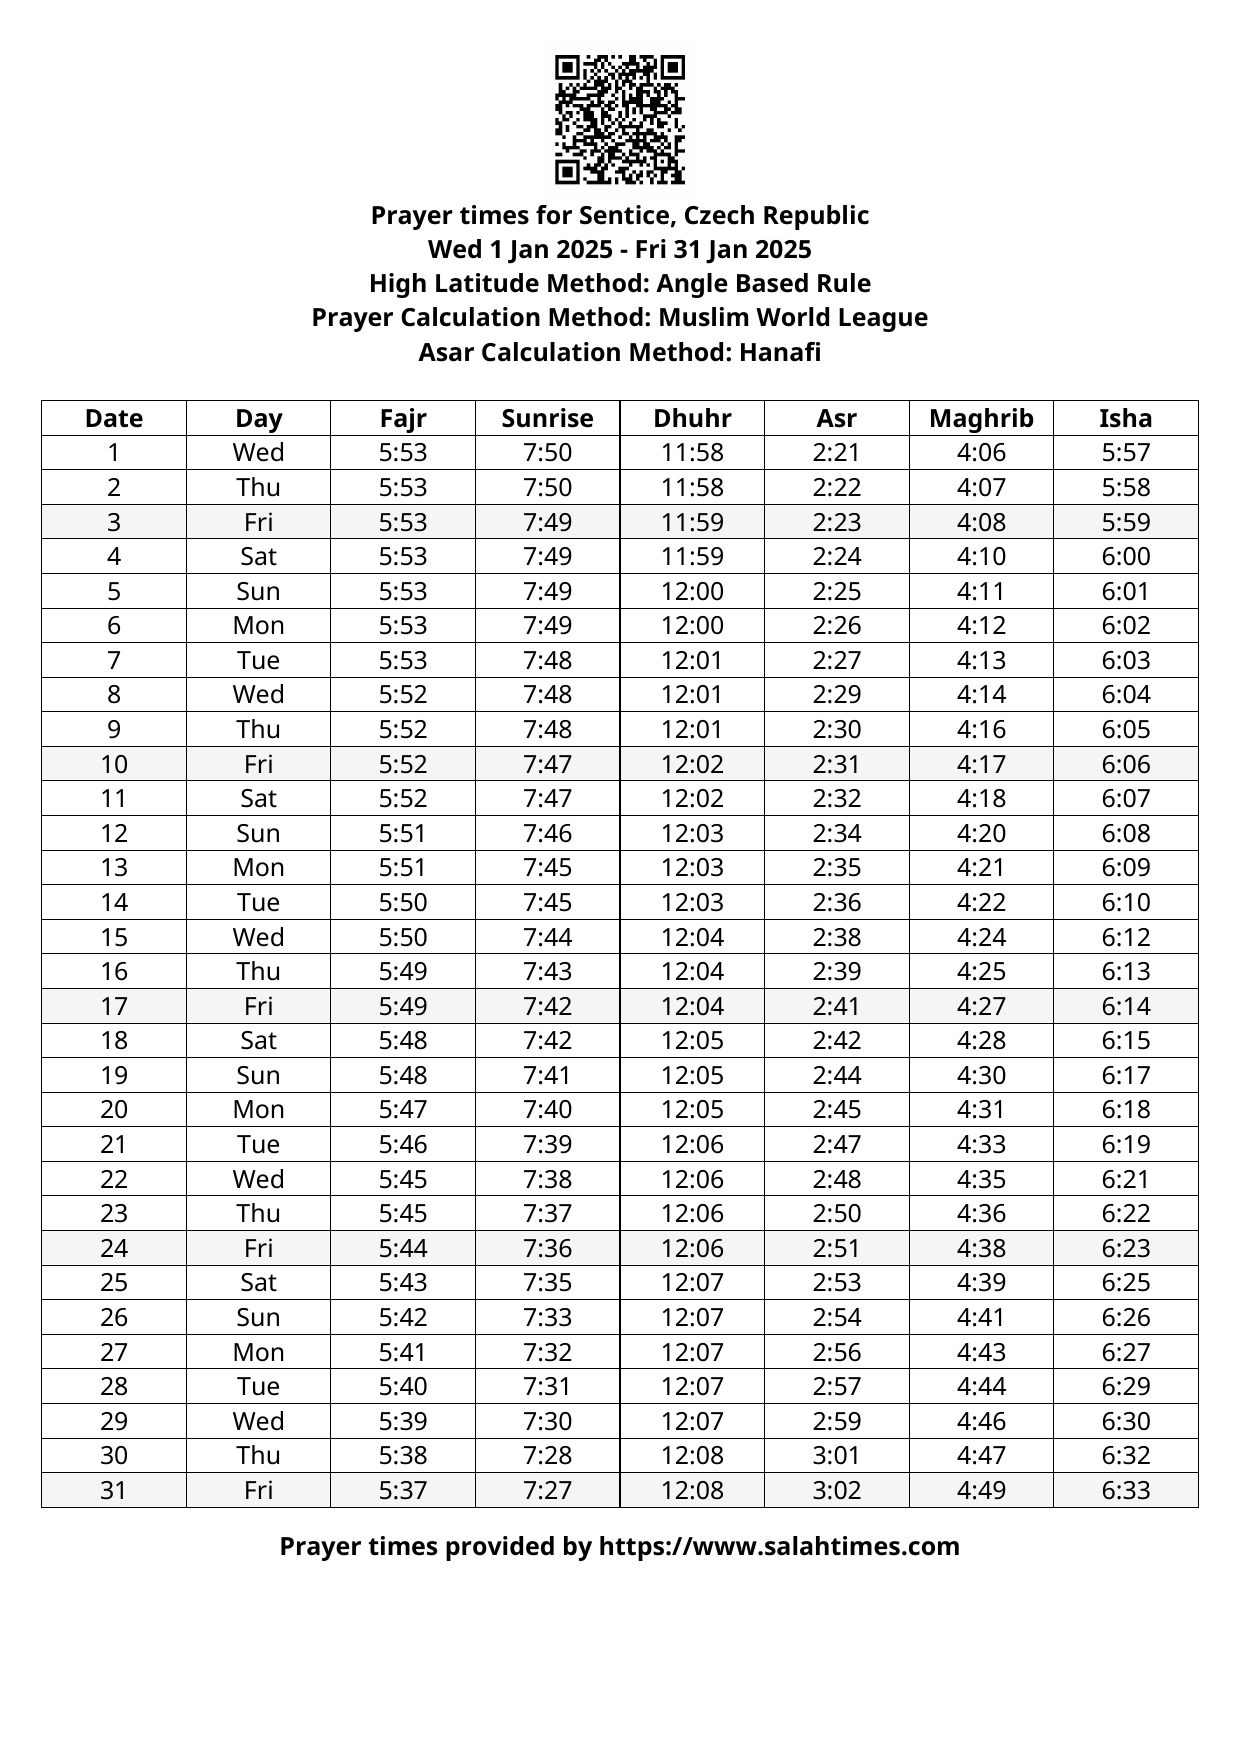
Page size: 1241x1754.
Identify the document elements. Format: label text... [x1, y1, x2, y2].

table_cell Fri [187, 505, 330, 538]
table_cell 12:00 [621, 574, 764, 607]
table_cell 2:31 [765, 747, 909, 780]
table_cell 4:10 [910, 539, 1053, 573]
table_cell 2:23 [765, 505, 909, 538]
table_cell Mon [187, 1335, 330, 1368]
table_cell 12:02 [621, 747, 764, 780]
table_cell 7:31 [476, 1369, 619, 1403]
table_cell 2:42 [765, 1024, 909, 1057]
text High Latitude Method: Angle Based Rule [42, 266, 1198, 300]
table_cell 7:35 [476, 1266, 619, 1299]
table_cell 7:37 [476, 1196, 619, 1230]
table_cell 11 [42, 781, 186, 815]
table_cell 29 [42, 1404, 186, 1437]
table_cell 6:27 [1054, 1335, 1198, 1368]
table_header Day [187, 401, 330, 434]
table_cell 6:10 [1054, 885, 1198, 919]
table_cell Tue [187, 885, 330, 919]
table_cell Fri [187, 1473, 330, 1507]
table_cell 4:41 [910, 1300, 1053, 1334]
table_cell 12:05 [621, 1024, 764, 1057]
table_cell 2:35 [765, 851, 909, 884]
table_cell 12:04 [621, 954, 764, 988]
table_cell 5:38 [331, 1439, 475, 1472]
table_cell Fri [187, 989, 330, 1022]
table_cell 12:03 [621, 851, 764, 884]
table_cell 12:03 [621, 816, 764, 849]
table_cell 5:59 [1054, 505, 1198, 538]
table_cell 5:50 [331, 920, 475, 953]
table_cell 5:37 [331, 1473, 475, 1507]
table_cell 3:01 [765, 1439, 909, 1472]
table_cell 4:27 [910, 989, 1053, 1022]
table_cell 7:27 [476, 1473, 619, 1507]
table_cell 5:53 [331, 436, 475, 469]
table_cell 4:25 [910, 954, 1053, 988]
picture [542, 41, 699, 198]
table_cell Mon [187, 1093, 330, 1126]
table_cell 1 [42, 436, 186, 469]
table_cell 21 [42, 1127, 186, 1161]
table_cell 2:47 [765, 1127, 909, 1161]
table_cell 12:05 [621, 1093, 764, 1126]
table_cell 2:53 [765, 1266, 909, 1299]
table_cell 7:42 [476, 989, 619, 1022]
table_cell 2:54 [765, 1300, 909, 1334]
table_cell 25 [42, 1266, 186, 1299]
table_header Date [42, 401, 186, 434]
table_cell 12:04 [621, 920, 764, 953]
table_cell 7:49 [476, 609, 619, 642]
table_cell Sun [187, 816, 330, 849]
table_cell 2:22 [765, 470, 909, 504]
table_cell 24 [42, 1231, 186, 1264]
table_header Fajr [331, 401, 475, 434]
table_cell 6:33 [1054, 1473, 1198, 1507]
table_cell 2 [42, 470, 186, 504]
table_cell 2:38 [765, 920, 909, 953]
table_cell 13 [42, 851, 186, 884]
table_cell 6:00 [1054, 539, 1198, 573]
table_cell 5:52 [331, 747, 475, 780]
table_cell 9 [42, 712, 186, 746]
table_cell 2:39 [765, 954, 909, 988]
table_cell Thu [187, 954, 330, 988]
table_cell 2:34 [765, 816, 909, 849]
table_cell Tue [187, 1127, 330, 1161]
table_cell 7:45 [476, 851, 619, 884]
table_cell 26 [42, 1300, 186, 1334]
table_cell 12:07 [621, 1369, 764, 1403]
table_cell 7:46 [476, 816, 619, 849]
table_cell 5:52 [331, 712, 475, 746]
table_cell 5:44 [331, 1231, 475, 1264]
table_cell 7:30 [476, 1404, 619, 1437]
table_cell 5:47 [331, 1093, 475, 1126]
table_cell 11:59 [621, 505, 764, 538]
table_cell 5 [42, 574, 186, 607]
table_cell 12:01 [621, 643, 764, 677]
table_cell 4:49 [910, 1473, 1053, 1507]
table_cell Thu [187, 712, 330, 746]
table_cell 4:39 [910, 1266, 1053, 1299]
table_cell 30 [42, 1439, 186, 1472]
table_cell Wed [187, 436, 330, 469]
table_cell Mon [187, 609, 330, 642]
table_cell 4:16 [910, 712, 1053, 746]
table_cell 2:29 [765, 678, 909, 711]
table_cell 6:09 [1054, 851, 1198, 884]
table_cell 7:48 [476, 678, 619, 711]
table_cell 4:30 [910, 1058, 1053, 1092]
table_header Asr [765, 401, 909, 434]
table_cell 6:04 [1054, 678, 1198, 711]
table_cell 6:12 [1054, 920, 1198, 953]
table_cell 4:31 [910, 1093, 1053, 1126]
table_cell 28 [42, 1369, 186, 1403]
table_cell 2:57 [765, 1369, 909, 1403]
table_cell 12:01 [621, 712, 764, 746]
table_cell 12:02 [621, 781, 764, 815]
table_cell 12:03 [621, 885, 764, 919]
table_cell 11:58 [621, 436, 764, 469]
table_cell 4:08 [910, 505, 1053, 538]
table_cell 2:24 [765, 539, 909, 573]
table_cell 7:43 [476, 954, 619, 988]
table_cell 4:18 [910, 781, 1053, 815]
table_cell 5:39 [331, 1404, 475, 1437]
table_cell 6:08 [1054, 816, 1198, 849]
table_cell Sun [187, 1058, 330, 1092]
table_cell 7:33 [476, 1300, 619, 1334]
table_cell 2:36 [765, 885, 909, 919]
table_cell 4:38 [910, 1231, 1053, 1264]
table_cell Sat [187, 1024, 330, 1057]
table_cell Wed [187, 678, 330, 711]
table_cell 27 [42, 1335, 186, 1368]
table_cell 16 [42, 954, 186, 988]
table_cell 12:04 [621, 989, 764, 1022]
table_cell Fri [187, 747, 330, 780]
table_cell 2:50 [765, 1196, 909, 1230]
table_cell 7:28 [476, 1439, 619, 1472]
table_cell 6:23 [1054, 1231, 1198, 1264]
table_cell 4:06 [910, 436, 1053, 469]
table_cell 5:45 [331, 1162, 475, 1195]
table_cell 2:30 [765, 712, 909, 746]
table_cell Wed [187, 920, 330, 953]
table_cell 5:51 [331, 851, 475, 884]
table_cell 6:05 [1054, 712, 1198, 746]
table_cell Sun [187, 1300, 330, 1334]
table_cell 5:53 [331, 470, 475, 504]
text Prayer Calculation Method: Muslim World League [42, 300, 1198, 334]
table_cell Tue [187, 643, 330, 677]
table_cell 5:52 [331, 781, 475, 815]
table_cell 15 [42, 920, 186, 953]
table_cell 7:41 [476, 1058, 619, 1092]
table_cell 3 [42, 505, 186, 538]
table_cell 4:46 [910, 1404, 1053, 1437]
table_cell 4:33 [910, 1127, 1053, 1161]
table_cell 4:21 [910, 851, 1053, 884]
table_cell 6:07 [1054, 781, 1198, 815]
table_cell 12:06 [621, 1162, 764, 1195]
table_cell 6:29 [1054, 1369, 1198, 1403]
table_cell 7:49 [476, 539, 619, 573]
table_cell 6 [42, 609, 186, 642]
table_cell 7 [42, 643, 186, 677]
table_cell 2:21 [765, 436, 909, 469]
table_cell 6:13 [1054, 954, 1198, 988]
table_cell 6:14 [1054, 989, 1198, 1022]
table_cell 12:06 [621, 1196, 764, 1230]
text Wed 1 Jan 2025 - Fri 31 Jan 2025 [42, 232, 1198, 266]
table_cell Thu [187, 1439, 330, 1472]
table_cell 4:24 [910, 920, 1053, 953]
table_cell 7:40 [476, 1093, 619, 1126]
table_cell 5:53 [331, 643, 475, 677]
table_cell Sun [187, 574, 330, 607]
table_cell 5:45 [331, 1196, 475, 1230]
table_cell 5:53 [331, 539, 475, 573]
table_cell 6:22 [1054, 1196, 1198, 1230]
table_cell 5:46 [331, 1127, 475, 1161]
table_cell 5:57 [1054, 436, 1198, 469]
table_cell 6:25 [1054, 1266, 1198, 1299]
table_cell 7:50 [476, 470, 619, 504]
table_cell 19 [42, 1058, 186, 1092]
table_cell 5:51 [331, 816, 475, 849]
table_cell 3:02 [765, 1473, 909, 1507]
table_cell 4:22 [910, 885, 1053, 919]
table_cell 17 [42, 989, 186, 1022]
table_cell 2:41 [765, 989, 909, 1022]
table_cell 5:41 [331, 1335, 475, 1368]
table_cell 7:48 [476, 712, 619, 746]
table_cell 7:48 [476, 643, 619, 677]
table_header Sunrise [476, 401, 619, 434]
table_header Dhuhr [621, 401, 764, 434]
table_cell 7:47 [476, 747, 619, 780]
table_cell 6:19 [1054, 1127, 1198, 1161]
table_cell 12:08 [621, 1439, 764, 1472]
table_cell 5:48 [331, 1024, 475, 1057]
table_cell 7:38 [476, 1162, 619, 1195]
table_cell 4:12 [910, 609, 1053, 642]
table_cell 5:52 [331, 678, 475, 711]
text Prayer times for Sentice, Czech Republic [42, 198, 1198, 232]
table_cell 6:21 [1054, 1162, 1198, 1195]
table_header Maghrib [910, 401, 1053, 434]
table_cell 5:50 [331, 885, 475, 919]
table_cell 22 [42, 1162, 186, 1195]
table_cell 12 [42, 816, 186, 849]
table_cell 18 [42, 1024, 186, 1057]
table_cell 5:53 [331, 574, 475, 607]
table_cell 7:47 [476, 781, 619, 815]
table_cell 4:17 [910, 747, 1053, 780]
table_cell 5:49 [331, 954, 475, 988]
table_cell 2:51 [765, 1231, 909, 1264]
table_cell 2:26 [765, 609, 909, 642]
table_cell Sat [187, 1266, 330, 1299]
table_cell Thu [187, 470, 330, 504]
table_cell 7:45 [476, 885, 619, 919]
table_cell 31 [42, 1473, 186, 1507]
table_cell 4:28 [910, 1024, 1053, 1057]
table_cell Sat [187, 539, 330, 573]
table_cell 5:40 [331, 1369, 475, 1403]
table_cell 4:14 [910, 678, 1053, 711]
table_cell 2:27 [765, 643, 909, 677]
table_cell 4:13 [910, 643, 1053, 677]
table_header Isha [1054, 401, 1198, 434]
table_cell 12:07 [621, 1300, 764, 1334]
table_cell 6:15 [1054, 1024, 1198, 1057]
table_cell 6:03 [1054, 643, 1198, 677]
table_cell 7:36 [476, 1231, 619, 1264]
table_cell 10 [42, 747, 186, 780]
table_cell 2:48 [765, 1162, 909, 1195]
table_cell 7:49 [476, 574, 619, 607]
table_cell 6:32 [1054, 1439, 1198, 1472]
table_cell 23 [42, 1196, 186, 1230]
table_cell 20 [42, 1093, 186, 1126]
table_cell 12:07 [621, 1335, 764, 1368]
table_cell 7:42 [476, 1024, 619, 1057]
table_cell 2:44 [765, 1058, 909, 1092]
table_cell 2:25 [765, 574, 909, 607]
text Prayer times provided by https://www.salahtimes.com [42, 1528, 1198, 1563]
table_cell Fri [187, 1231, 330, 1264]
table_cell Sat [187, 781, 330, 815]
table_cell 4:43 [910, 1335, 1053, 1368]
table_cell 12:06 [621, 1231, 764, 1264]
table_cell 11:58 [621, 470, 764, 504]
table_cell 12:07 [621, 1404, 764, 1437]
table_cell 12:05 [621, 1058, 764, 1092]
table_cell 7:39 [476, 1127, 619, 1161]
table_cell 5:49 [331, 989, 475, 1022]
table_cell 4:44 [910, 1369, 1053, 1403]
table_cell 6:01 [1054, 574, 1198, 607]
table_cell 12:08 [621, 1473, 764, 1507]
table_cell 5:48 [331, 1058, 475, 1092]
table_cell 6:18 [1054, 1093, 1198, 1126]
table_cell 4:36 [910, 1196, 1053, 1230]
table_cell 4:11 [910, 574, 1053, 607]
table_cell 6:26 [1054, 1300, 1198, 1334]
table_cell 6:17 [1054, 1058, 1198, 1092]
table_cell 4:47 [910, 1439, 1053, 1472]
table_cell 4:07 [910, 470, 1053, 504]
table_cell 5:58 [1054, 470, 1198, 504]
table_cell 7:32 [476, 1335, 619, 1368]
table_cell 4:35 [910, 1162, 1053, 1195]
table_cell 5:42 [331, 1300, 475, 1334]
table_cell 2:59 [765, 1404, 909, 1437]
table_cell 5:53 [331, 609, 475, 642]
table_cell 6:30 [1054, 1404, 1198, 1437]
table_cell 7:44 [476, 920, 619, 953]
table_cell 7:50 [476, 436, 619, 469]
table_cell Wed [187, 1404, 330, 1437]
table_cell 14 [42, 885, 186, 919]
table_cell 4 [42, 539, 186, 573]
table_cell 5:53 [331, 505, 475, 538]
table_cell 12:07 [621, 1266, 764, 1299]
table_cell 12:01 [621, 678, 764, 711]
table_cell Mon [187, 851, 330, 884]
table_cell Tue [187, 1369, 330, 1403]
table_cell 4:20 [910, 816, 1053, 849]
table_cell Thu [187, 1196, 330, 1230]
table_cell 2:32 [765, 781, 909, 815]
table_cell 8 [42, 678, 186, 711]
table_cell 2:45 [765, 1093, 909, 1126]
table_cell 2:56 [765, 1335, 909, 1368]
table_cell 5:43 [331, 1266, 475, 1299]
table_cell 12:06 [621, 1127, 764, 1161]
text Asar Calculation Method: Hanafi [42, 334, 1198, 368]
table_cell 7:49 [476, 505, 619, 538]
table_cell 11:59 [621, 539, 764, 573]
table_cell 6:06 [1054, 747, 1198, 780]
table_cell Wed [187, 1162, 330, 1195]
table_cell 6:02 [1054, 609, 1198, 642]
table_cell 12:00 [621, 609, 764, 642]
